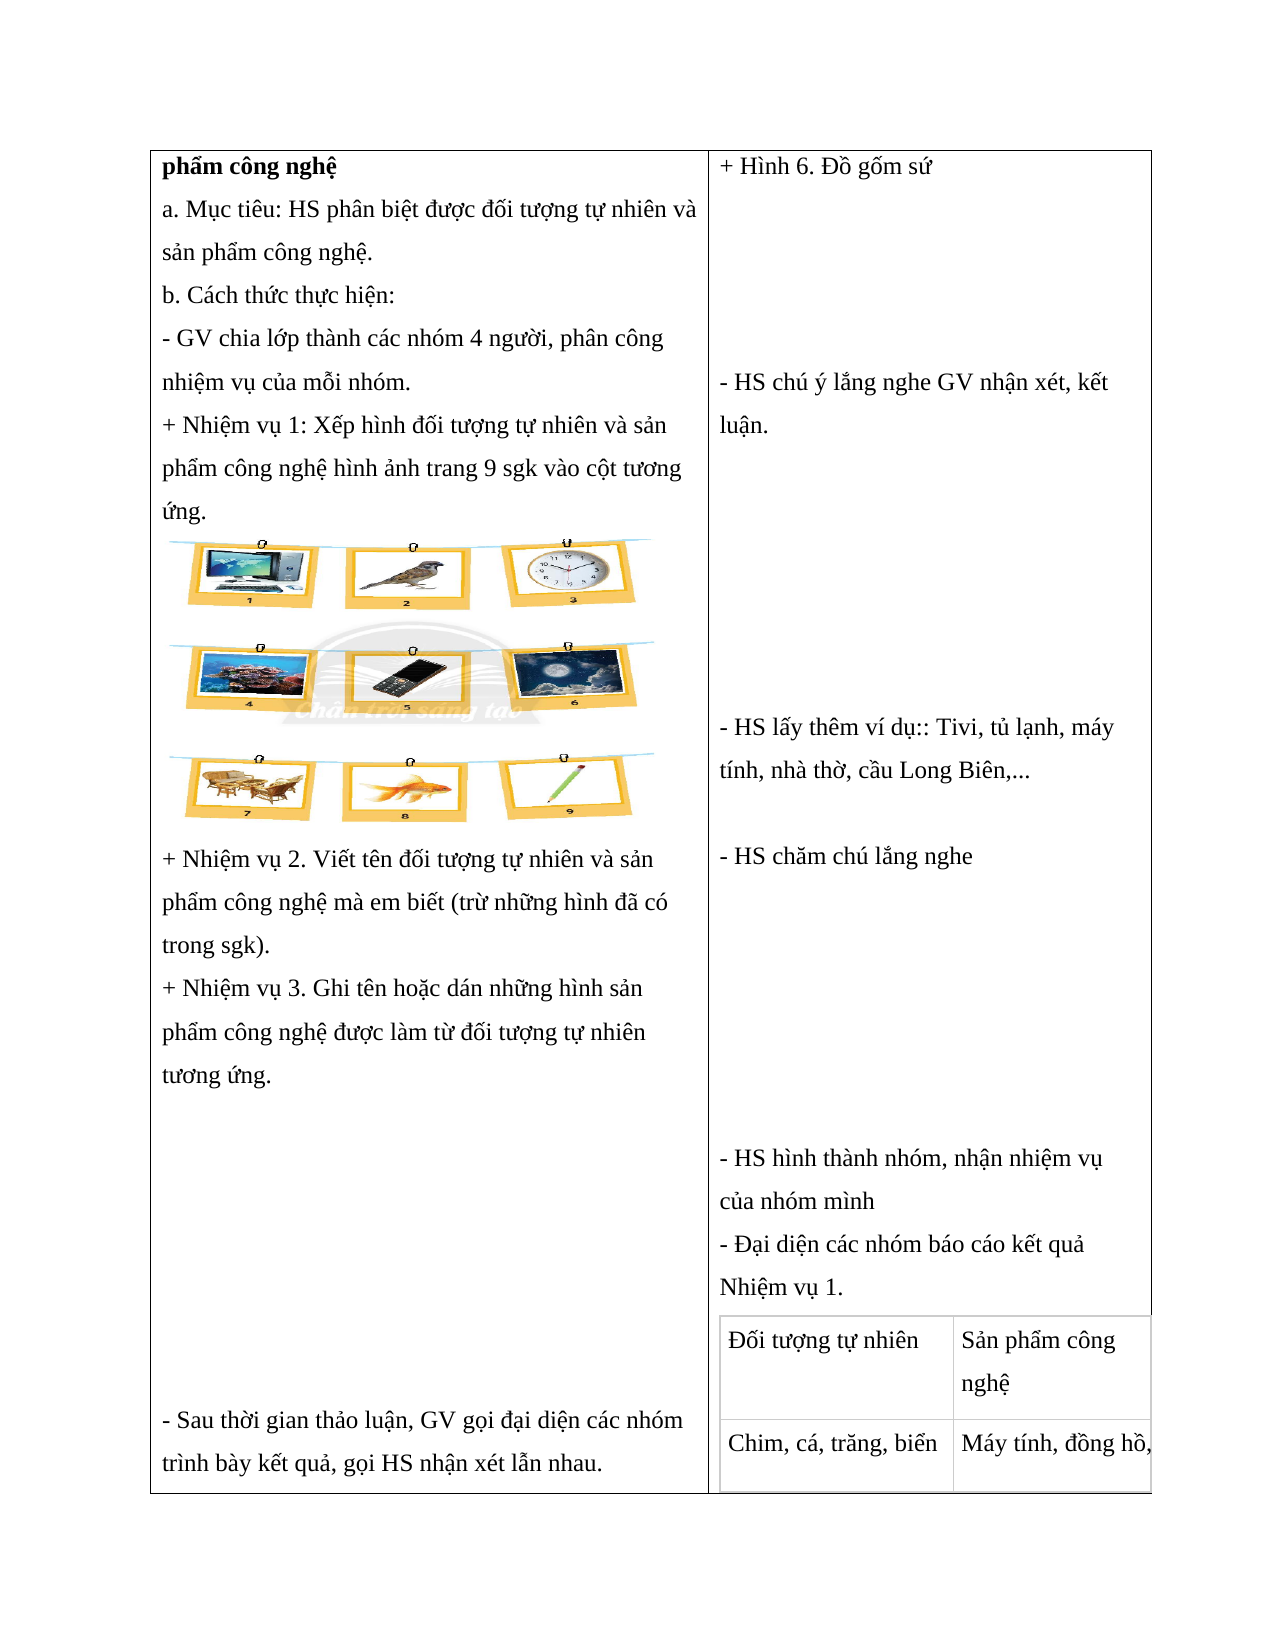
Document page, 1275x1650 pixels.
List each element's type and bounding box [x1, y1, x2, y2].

table_cell [151, 151, 708, 1493]
picture [161, 539, 664, 830]
table_cell [709, 151, 1151, 1493]
